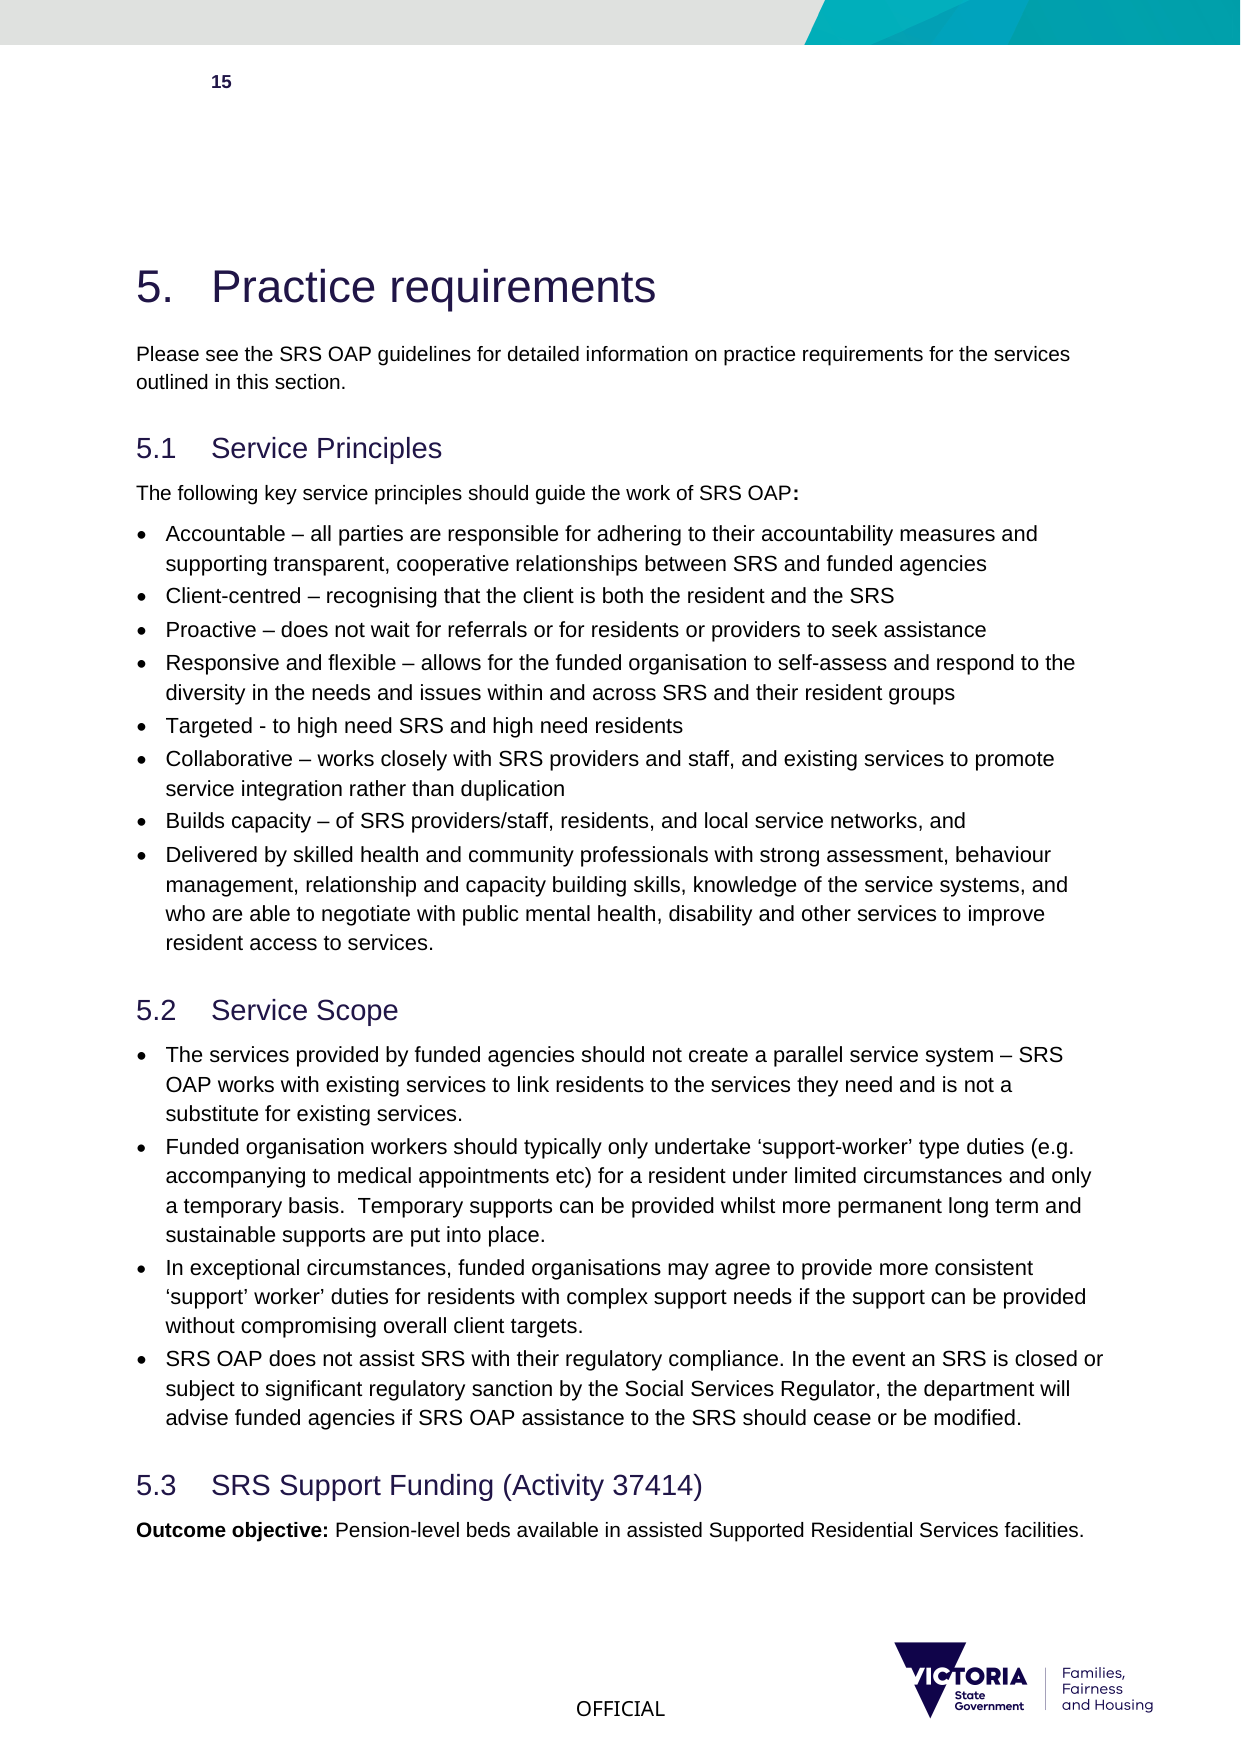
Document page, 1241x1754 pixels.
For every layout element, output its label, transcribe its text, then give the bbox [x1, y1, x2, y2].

text Builds capacity – of SRS providers/staff, residents, and local service networks, and [136, 805, 1104, 834]
subtitle 5.3 SRS Support Funding (Activity 37414) [136, 1468, 1104, 1501]
picture [0, 1588, 1241, 1754]
subtitle Practice requirements [136, 259, 1104, 312]
text Please see the SRS OAP guidelines for detailed information on practice requirements for the services outlined in this section. [136, 337, 1104, 393]
text SRS OAP does not assist SRS with their regulatory compliance. In the event an SRS is closed or subject to significant regulatory sanction by the Social Services Regulator, the department will advise funded agencies if SRS OAP assistance to the SRS should cease or be modified. [136, 1343, 1104, 1430]
text Collaborative – works closely with SRS providers and staff, and existing services to promote service integration rather than duplication [136, 743, 1104, 801]
text Responsive and flexible – allows for the funded organisation to self-assess and respond to the diversity in the needs and issues within and across SRS and their resident groups [136, 647, 1104, 705]
text Funded organisation workers should typically only undertake ‘support-worker’ type duties (e.g. accompanying to medical appointments etc) for a resident under limited circumstances and only a temporary basis. Temporary supports can be provided whilst more permanent long term and sustainable supports are put into place. [136, 1130, 1104, 1247]
text Accountable – all parties are responsible for adhering to their accountability measures and supporting transparent, cooperative relationships between SRS and funded agencies [136, 518, 1104, 576]
text In exceptional circumstances, funded organisations may agree to provide more consistent ‘support’ worker’ duties for residents with complex support needs if the support can be provided without compromising overall client targets. [136, 1251, 1104, 1339]
text Proactive – does not wait for referrals or for residents or providers to seek assistance [136, 613, 1104, 643]
picture [0, 0, 1241, 45]
text Outcome objective: Pension-level beds available in assisted Supported Residential Services facilities. [136, 1514, 1104, 1542]
text Delivered by skilled health and community professionals with strong assessment, behaviour management, relationship and capacity building skills, knowledge of the service systems, and who are able to negotiate with public mental health, disability and other services to improve resident access to services. [136, 838, 1104, 955]
text Targeted - to high need SRS and high need residents [136, 709, 1104, 738]
text The following key service principles should guide the work of SRS OAP: [136, 477, 1104, 505]
text The services provided by funded agencies should not create a parallel service system – SRS OAP works with existing services to link residents to the services they need and is not a substitute for existing services. [136, 1039, 1104, 1126]
text Client-centred – recognising that the client is both the resident and the SRS [136, 580, 1104, 609]
subtitle 5.1 Service Principles [136, 431, 1104, 464]
subtitle 5.2 Service Scope [136, 993, 1104, 1026]
